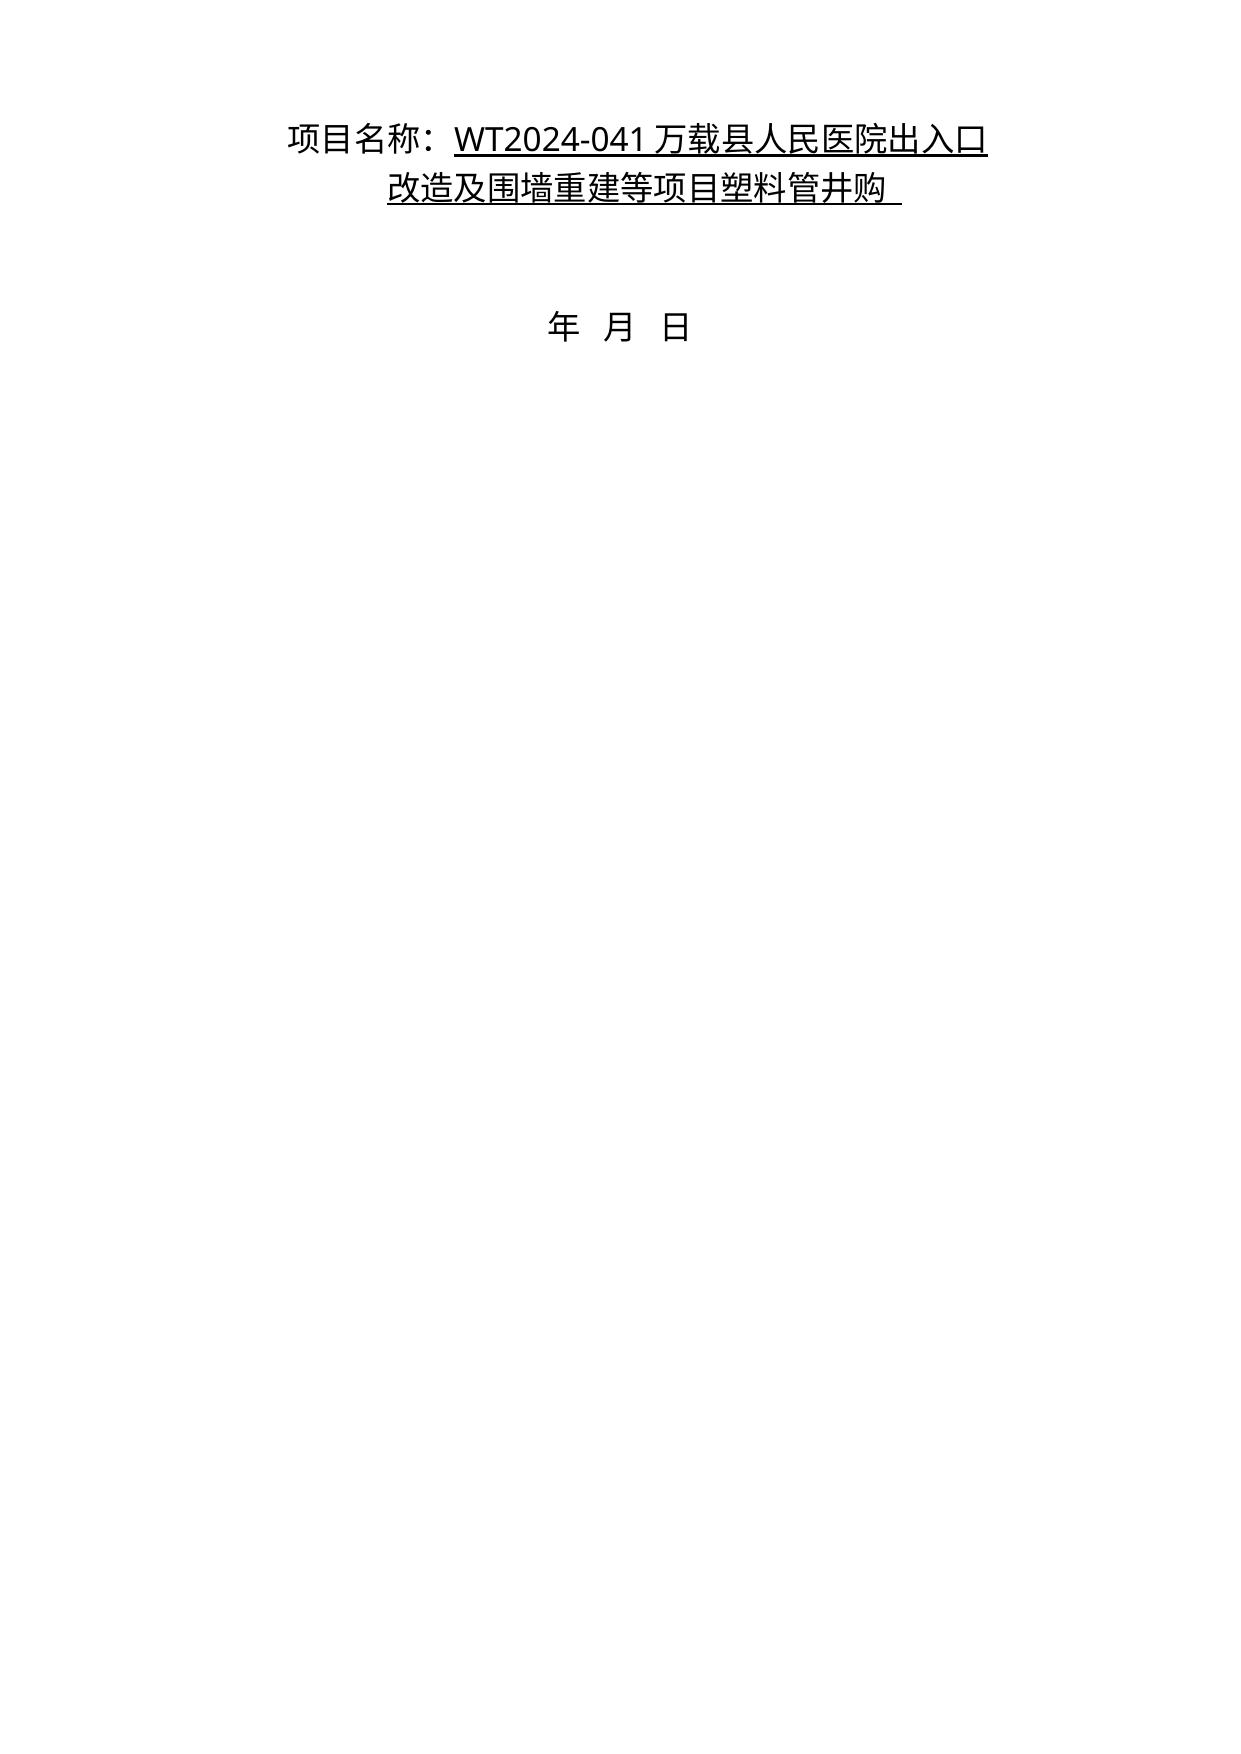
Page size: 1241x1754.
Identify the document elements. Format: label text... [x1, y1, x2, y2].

text 改造及围墙重建等项目塑料管井购 [354, 162, 1053, 210]
text 项目名称：WT2024-041万载县人民医院出入口 [287, 113, 1053, 162]
text 年 月 日 [187, 301, 1053, 349]
